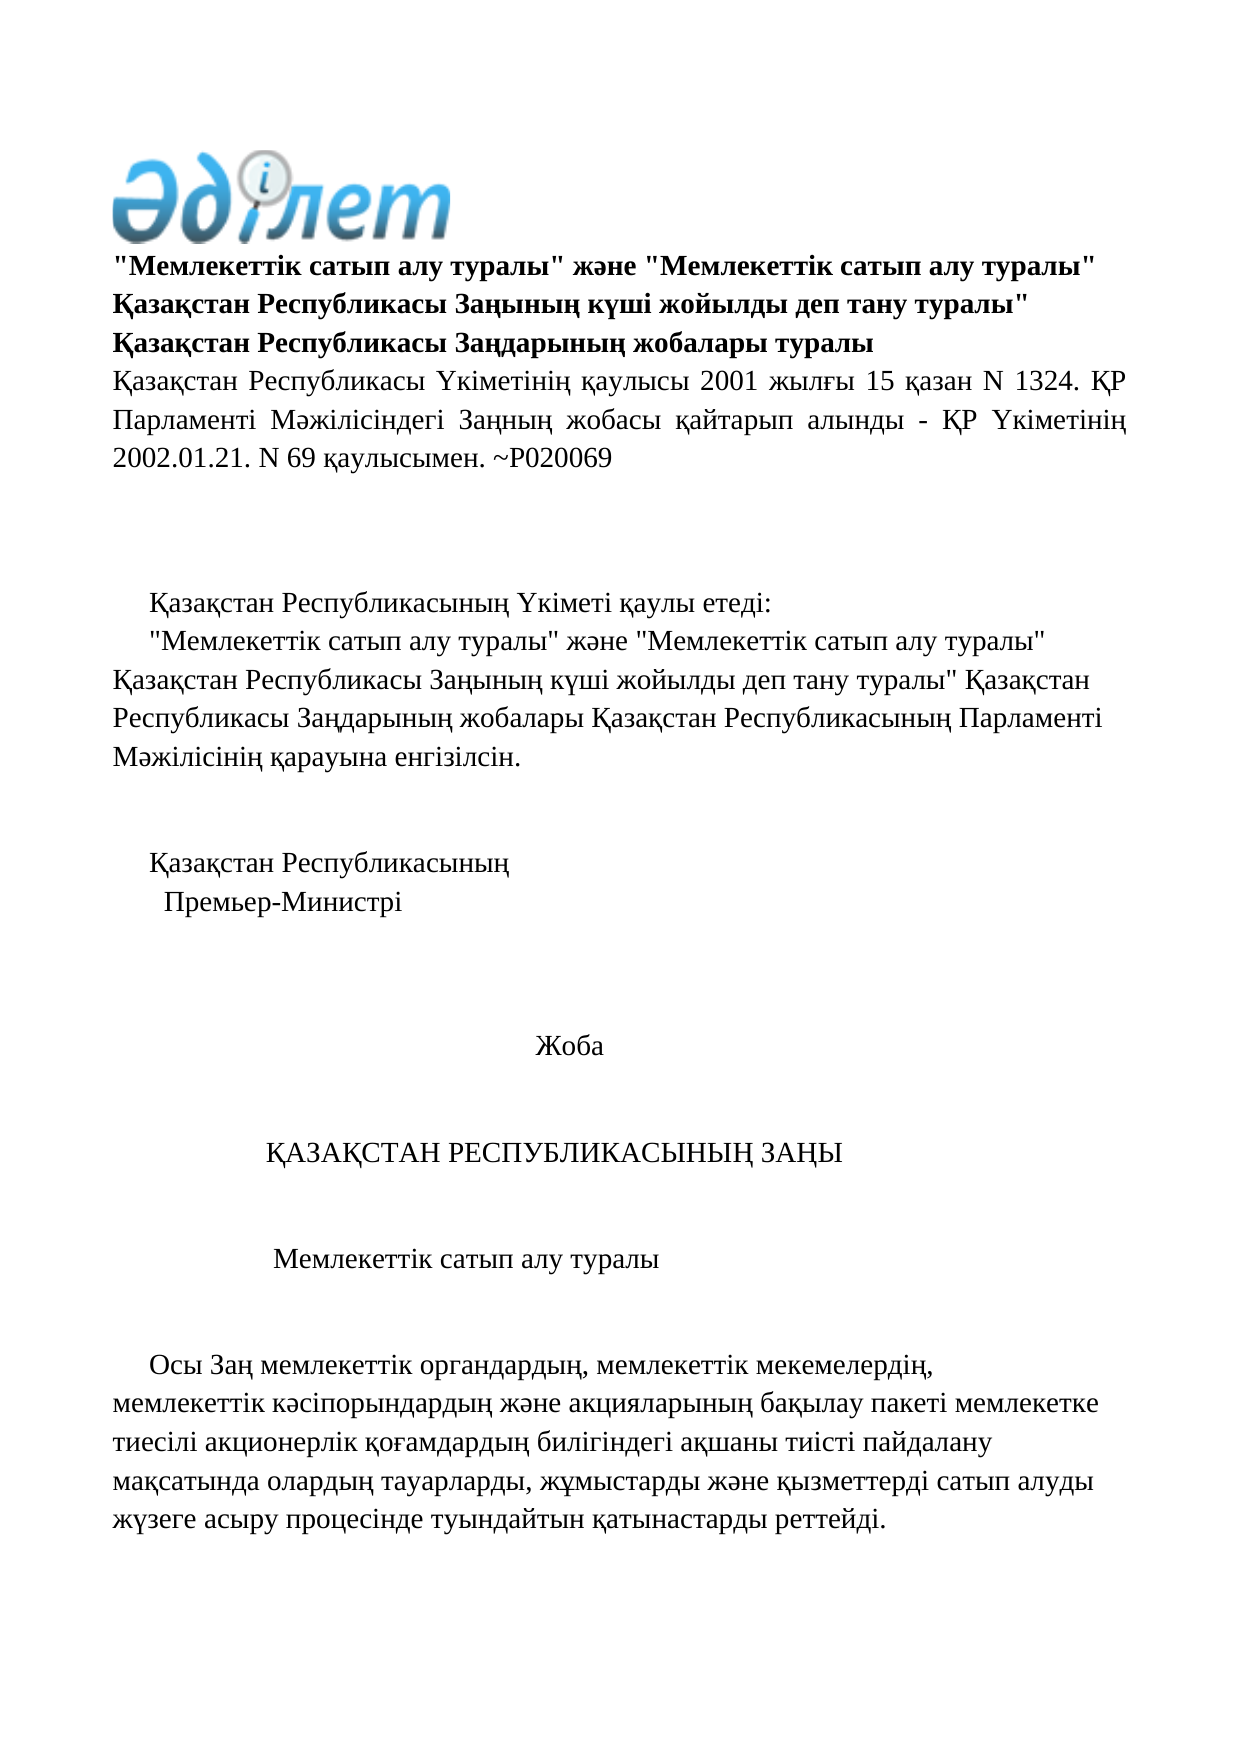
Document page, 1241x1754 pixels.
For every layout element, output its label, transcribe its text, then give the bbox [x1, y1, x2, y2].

text "Мемлекеттік сатып алу туралы" және "Мемлекеттік сатып алу туралы" [112, 623, 1128, 657]
text Қазақстан Республикасының Үкіметі қаулы етеді: [112, 585, 1128, 618]
text тиесiлi акционерлiк қоғамдардың билiгiндегi ақшаны тиістi пайдалану [112, 1424, 1128, 1458]
text Республикасы Заңдарының жобалары Қазақстан Республикасының Парламенті [112, 701, 1128, 734]
text мемлекеттiк кәсiпорындардың және акцияларының бақылау пакетi мемлекетке [112, 1386, 1128, 1419]
text Осы Заң мемлекеттiк органдардың, мемлекеттiк мекемелердiң, [112, 1347, 1128, 1381]
text мақсатында олардың тауарларды, жұмыстарды және қызметтердi сатып алуды [112, 1463, 1128, 1496]
text жүзеге асыру процесiнде туындайтын қатынастарды реттейдi. [112, 1501, 1128, 1535]
text Қазақстан Республикасы Үкіметінің қаулысы 2001 жылғы 15 қазан N 1324. ҚР Парламенті Мәжілісіндегі Заңның жобасы қайтарып алынды - ҚР Үкіметінің 2002.01.21. N 69 қаулысымен. ~P020069 [112, 363, 1128, 474]
text ҚАЗАҚСТАН РЕСПУБЛИКАСЫНЫҢ ЗАҢЫ [112, 1135, 1128, 1168]
text Жоба [112, 1028, 1128, 1062]
text Қазақстан Республикасының [112, 845, 1128, 879]
text Мемлекеттік сатып алу туралы [112, 1241, 1128, 1274]
text Қазақстан Республикасы Заңының күші жойылды деп тану туралы" Қазақстан [112, 662, 1128, 696]
text Премьер-Министрі [112, 884, 1128, 917]
text "Мемлекеттік сатып алу туралы" және "Мемлекеттік сатып алу туралы" Қазақстан Республикасы Заңының күші жойылды деп тану туралы" Қазақстан Республикасы Заңдарының жобалары туралы [112, 248, 1128, 358]
text Мәжілісінің қарауына енгізілсін. [112, 739, 1128, 773]
picture [112, 150, 451, 244]
